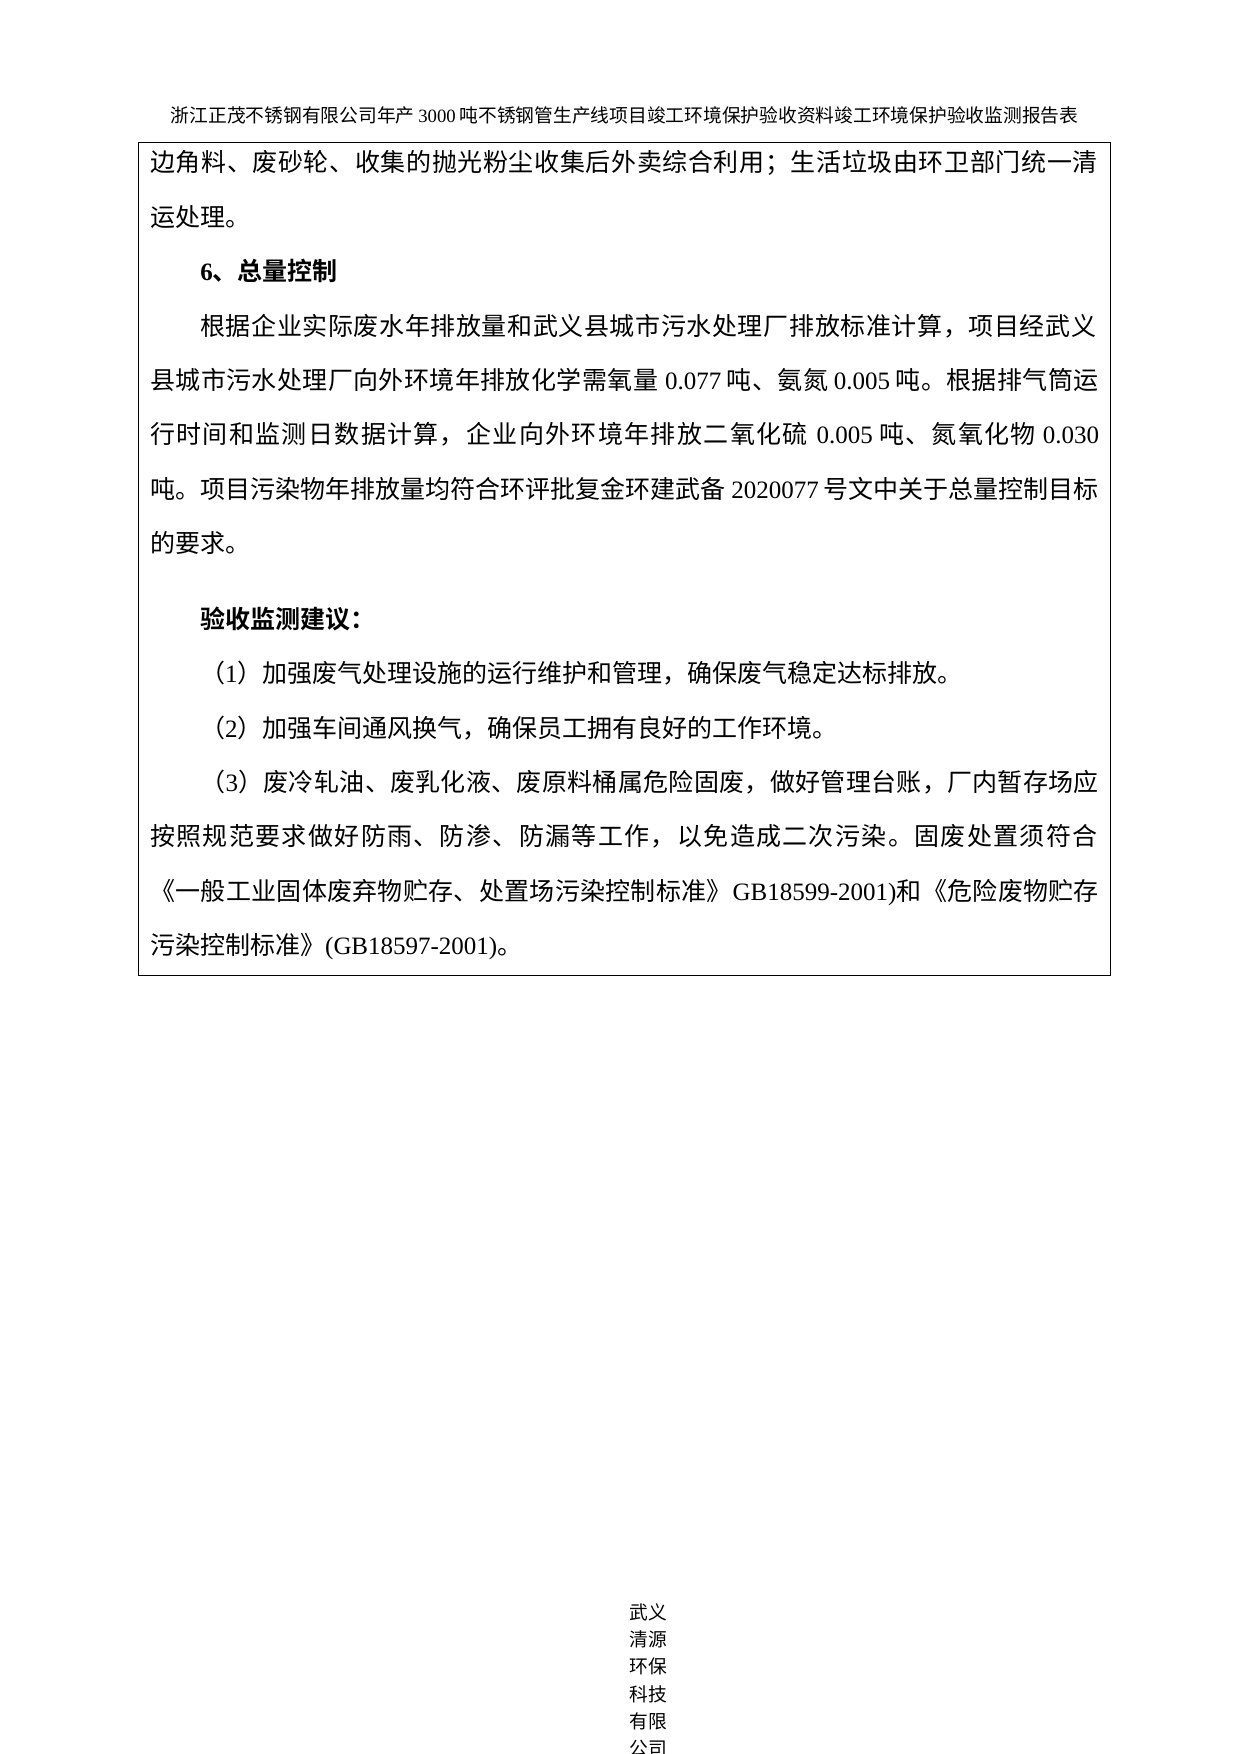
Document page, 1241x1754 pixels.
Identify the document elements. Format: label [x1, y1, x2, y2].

table_header [139, 143, 1110, 975]
